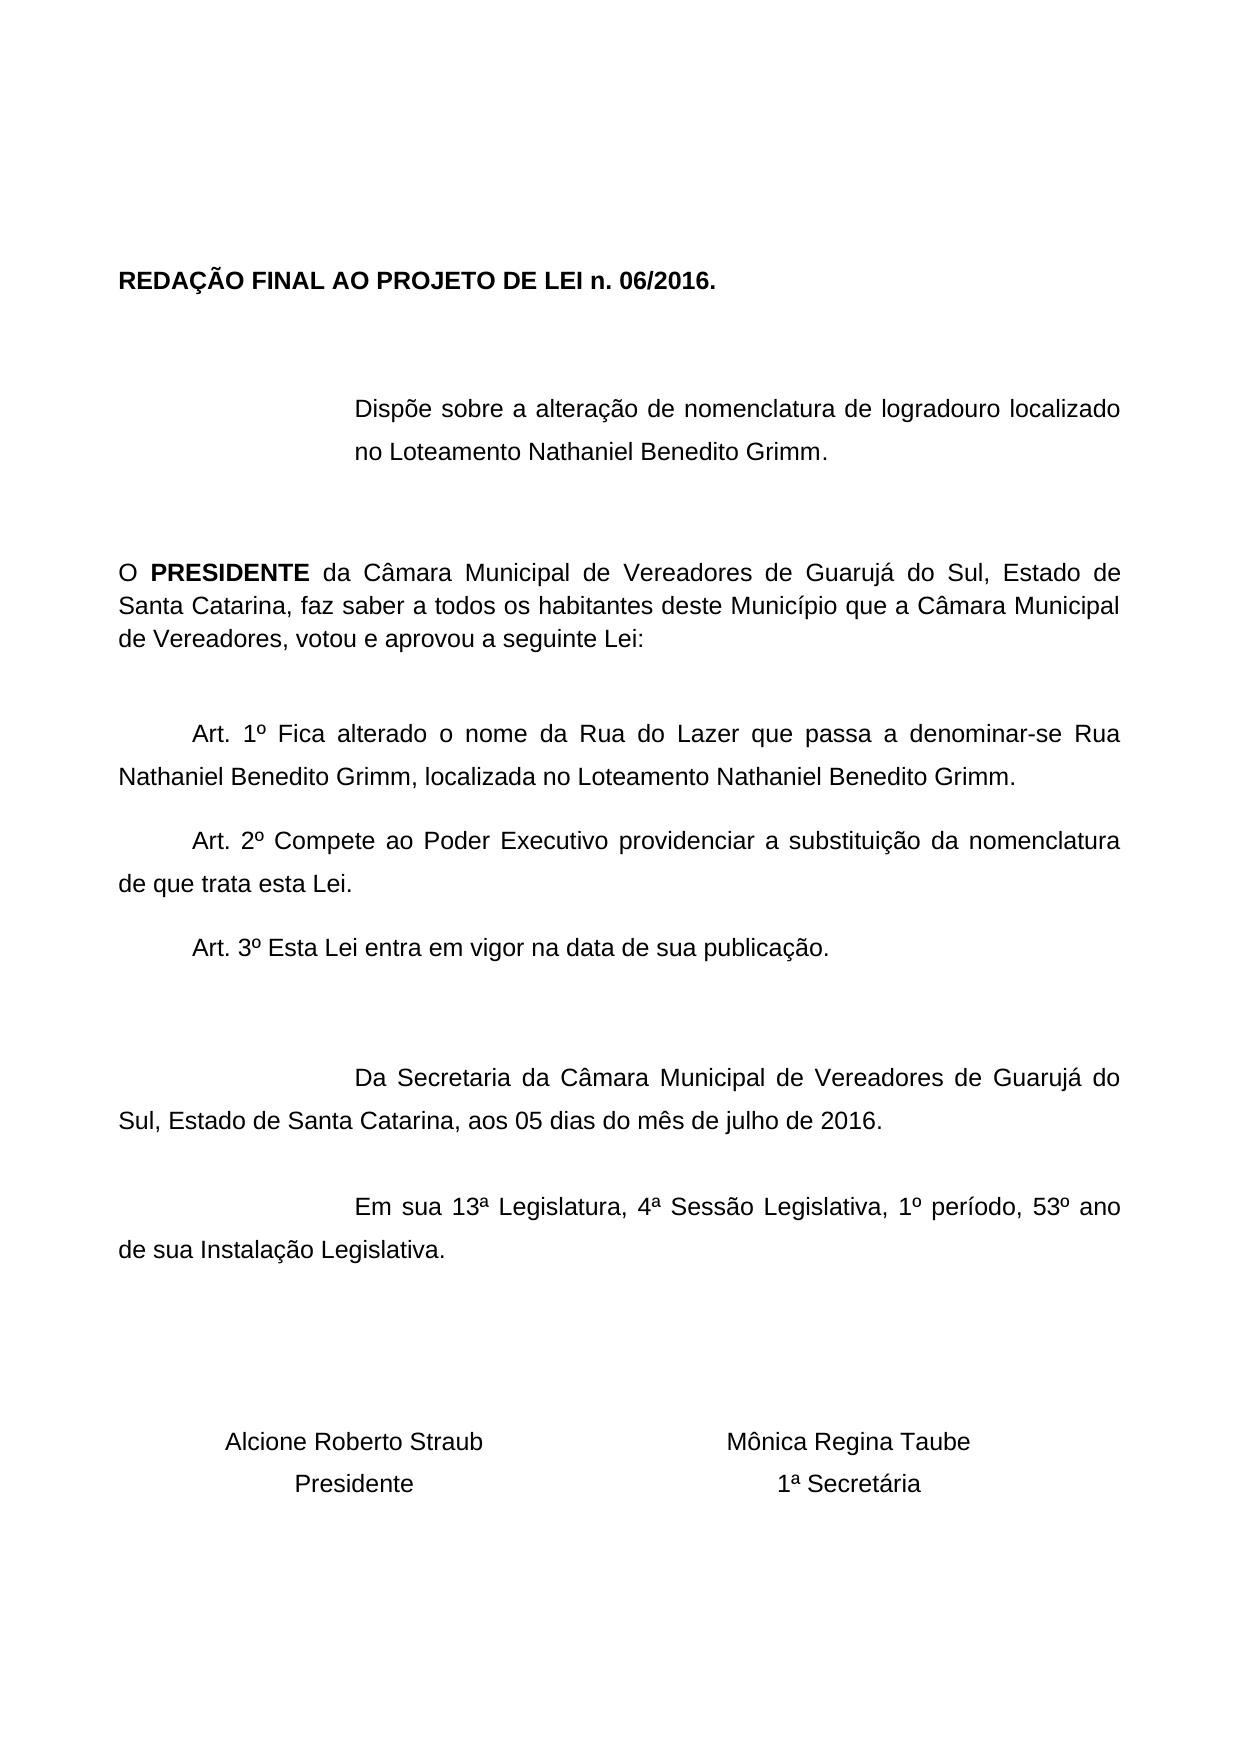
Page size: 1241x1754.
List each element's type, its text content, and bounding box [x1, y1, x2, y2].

text REDAÇÃO FINAL AO PROJETO DE LEI n. 06/2016. [118, 266, 1122, 294]
text Art. 3º Esta Lei entra em vigor na data de sua publicação. [118, 933, 1122, 962]
text Art. 1º Fica alterado o nome da Rua do Lazer que passa a denominar-se Rua Nathaniel Benedito Grimm, localizada no Loteamento Nathaniel Benedito Grimm. [118, 719, 1122, 791]
text O PRESIDENTE da Câmara Municipal de Vereadores de Guarujá do Sul, Estado de Santa Catarina, faz saber a todos os habitantes deste Município que a Câmara Municipal de Vereadores, votou e aprovou a seguinte Lei: [118, 558, 1122, 653]
text Art. 2º Compete ao Poder Executivo providenciar a substituição da nomenclatura de que trata esta Lei. [118, 826, 1122, 898]
table_cell 1ª Secretária [601, 1469, 1096, 1511]
table_cell Presidente [107, 1469, 601, 1511]
table_header Alcione Roberto Straub [107, 1427, 601, 1469]
text Dispõe sobre a alteração de nomenclatura de logradouro localizado no Loteamento Nathaniel Benedito Grimm. [354, 394, 1122, 466]
text Em sua 13ª Legislatura, 4ª Sessão Legislativa, 1º período, 53º ano de sua Instalação Legislativa. [118, 1192, 1122, 1264]
table_header Mônica Regina Taube [601, 1427, 1096, 1469]
text Da Secretaria da Câmara Municipal de Vereadores de Guarujá do Sul, Estado de Santa Catarina, aos 05 dias do mês de julho de 2016. [118, 1063, 1122, 1134]
